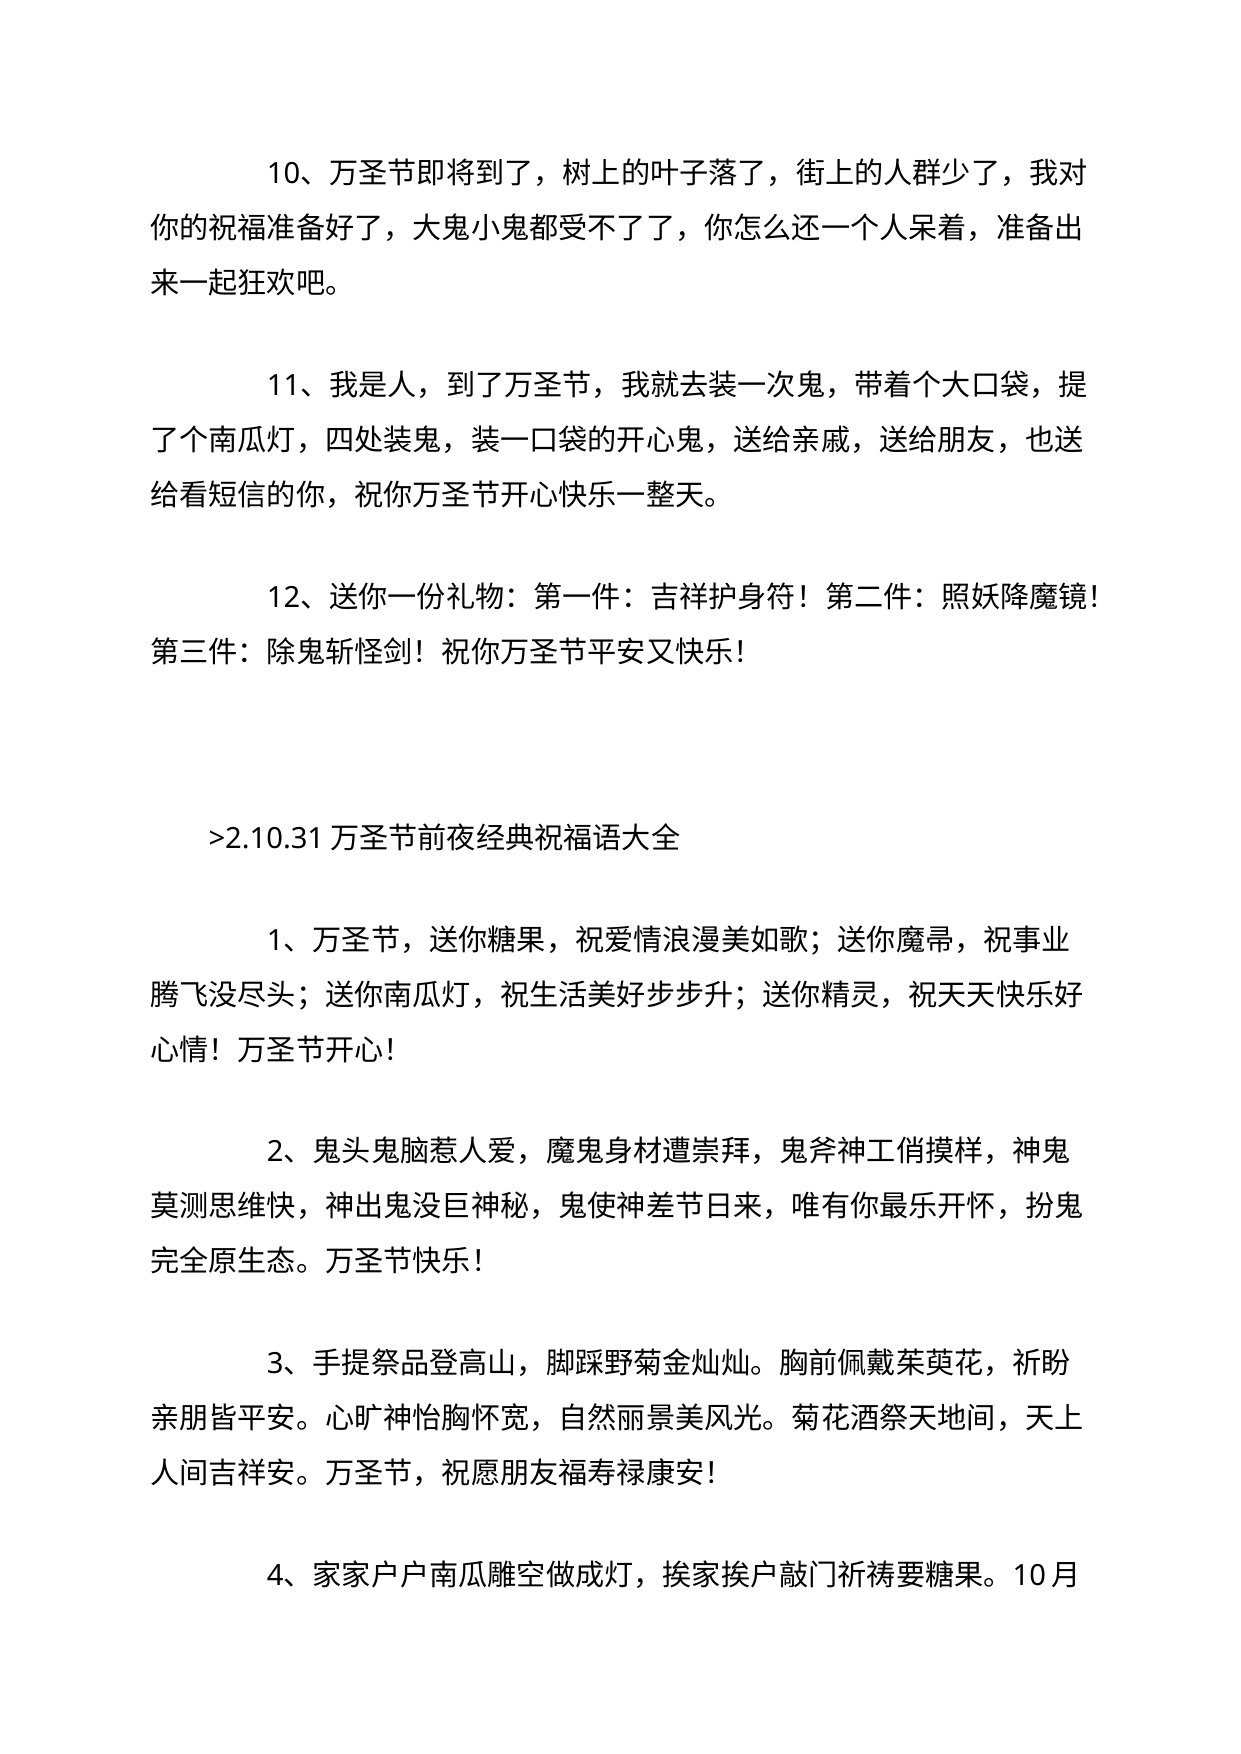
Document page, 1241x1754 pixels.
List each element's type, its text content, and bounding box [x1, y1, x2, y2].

text 2、鬼头鬼脑惹人爱，魔鬼身材遭崇拜，鬼斧神工俏摸样，神鬼莫测思维快，神出鬼没巨神秘，鬼使神差节日来，唯有你最乐开怀，扮鬼完全原生态。万圣节快乐！ [150, 1128, 1090, 1280]
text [150, 1551, 1090, 1594]
text 10、万圣节即将到了，树上的叶子落了，街上的人群少了，我对你的祝福准备好了，大鬼小鬼都受不了了，你怎么还一个人呆着，准备出来一起狂欢吧。 [150, 150, 1090, 302]
text 1、万圣节，送你糖果，祝爱情浪漫美如歌；送你魔帚，祝事业腾飞没尽头；送你南瓜灯，祝生活美好步步升；送你精灵，祝天天快乐好心情！万圣节开心！ [150, 916, 1090, 1068]
text >2.10.31万圣节前夜经典祝福语大全 [150, 814, 1090, 857]
text 3、手提祭品登高山，脚踩野菊金灿灿。胸前佩戴茱萸花，祈盼亲朋皆平安。心旷神怡胸怀宽，自然丽景美风光。菊花酒祭天地间，天上人间吉祥安。万圣节，祝愿朋友福寿禄康安！ [150, 1339, 1090, 1492]
text 12、送你一份礼物：第一件：吉祥护身符！第二件：照妖降魔镜！第三件：除鬼斩怪剑！祝你万圣节平安又快乐！ [150, 573, 1090, 671]
text 11、我是人，到了万圣节，我就去装一次鬼，带着个大口袋，提了个南瓜灯，四处装鬼，装一口袋的开心鬼，送给亲戚，送给朋友，也送给看短信的你，祝你万圣节开心快乐一整天。 [150, 362, 1090, 514]
